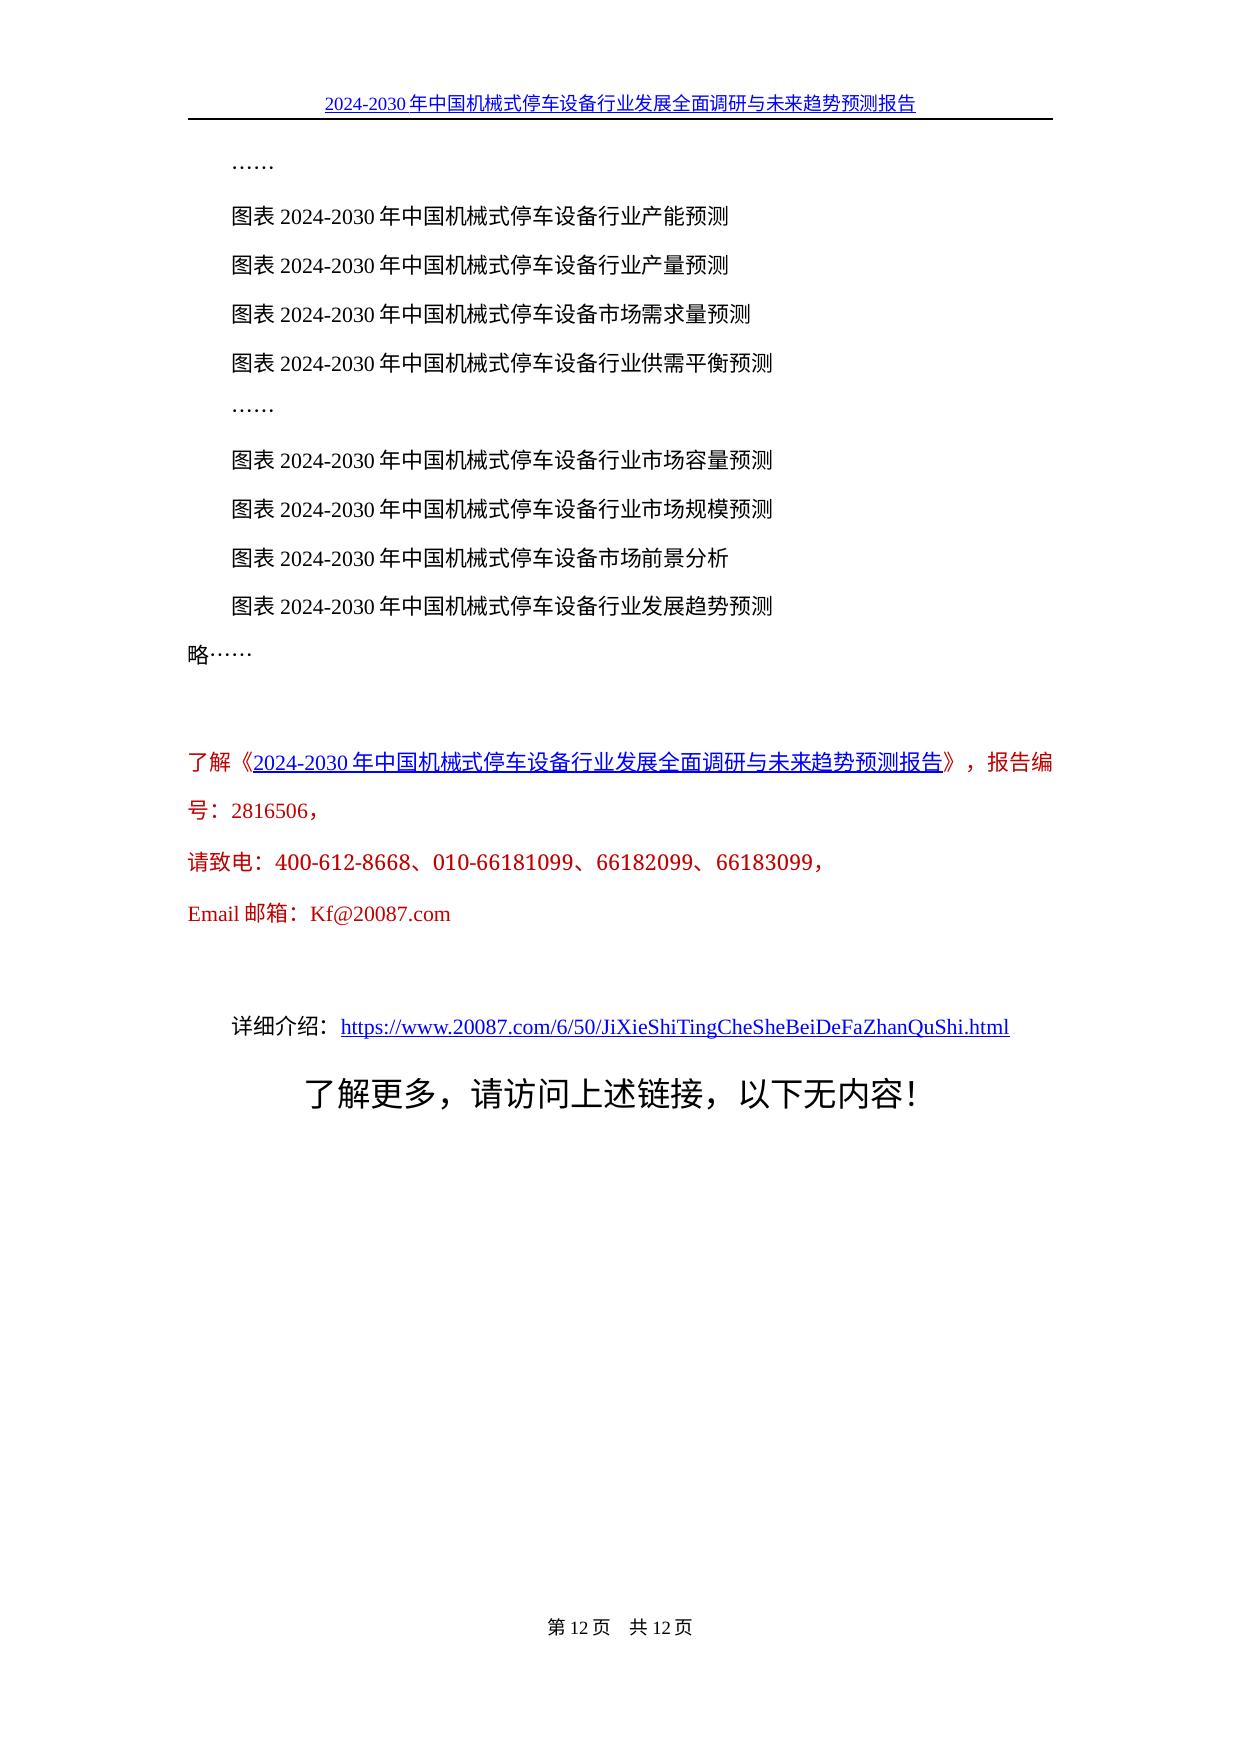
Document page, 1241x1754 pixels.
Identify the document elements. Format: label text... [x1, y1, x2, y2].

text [187, 150, 1053, 670]
text 请致电：400-612-8668、010-66181099、66182099、66183099， [187, 844, 1053, 877]
text 了解《2024-2030年中国机械式停车设备行业发展全面调研与未来趋势预测报告》，报告编号：2816506， [187, 744, 1053, 825]
title 了解更多，请访问上述链接，以下无内容！ [187, 1059, 1053, 1124]
text 详细介绍：https://www.20087.com/6/50/JiXieShiTingCheSheBeiDeFaZhanQuShi.html [187, 1009, 1053, 1041]
text Email邮箱：Kf@20087.com [187, 896, 1053, 928]
